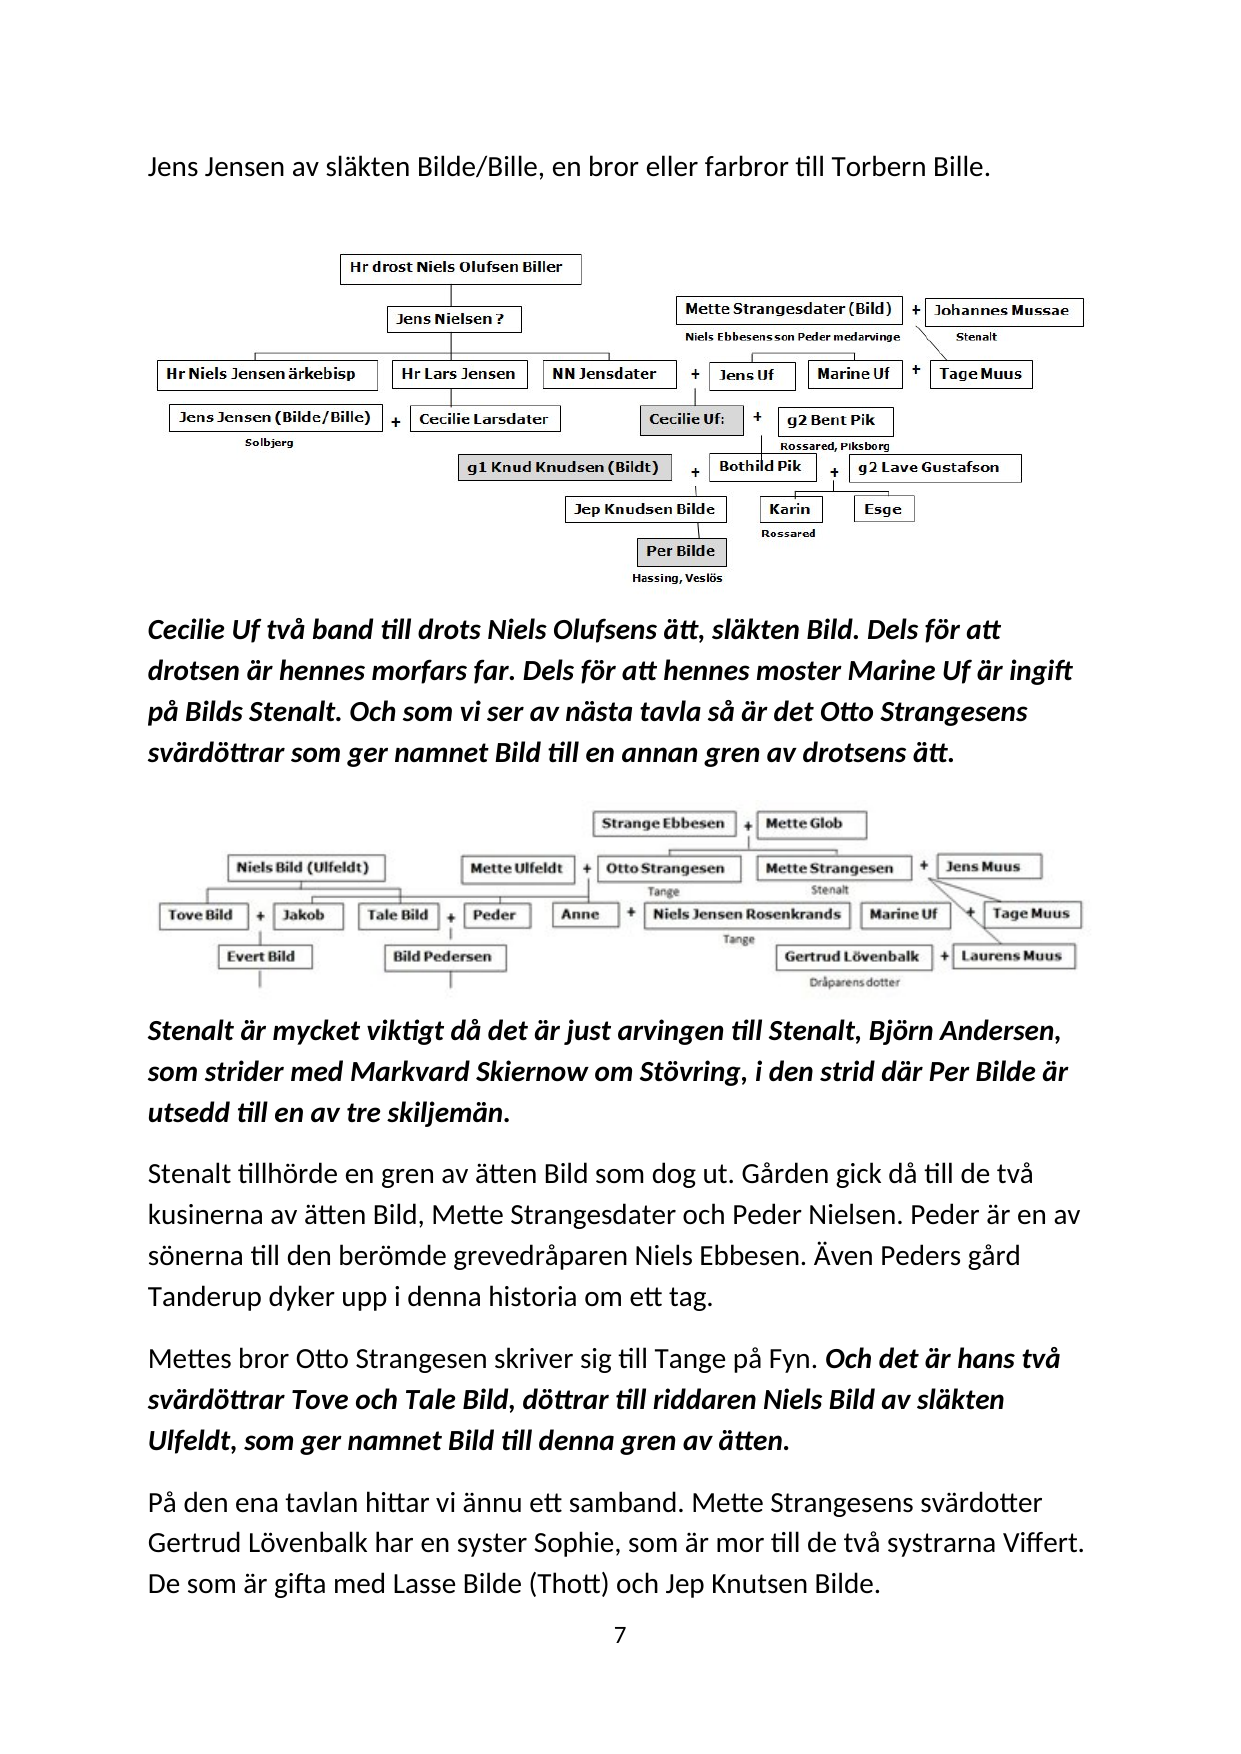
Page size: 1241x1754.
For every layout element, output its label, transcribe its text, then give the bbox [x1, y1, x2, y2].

text Mettes bror Otto Strangesen skriver sig till Tange på Fyn. Och det är hans två svärdöttrar Tove och Tale Bild, döttrar till riddaren Niels Bild av släkten Ulfeldt, som ger namnet Bild till denna gren av ätten. [148, 1340, 1093, 1457]
text Stenalt tillhörde en gren av ätten Bild som dog ut. Gården gick då till de två kusinerna av ätten Bild, Mette Strangesdater och Peder Nielsen. Peder är en av sönerna till den berömde grevedråparen Niels Ebbesen. Även Peders gård Tanderup dyker upp i denna historia om ett tag. [148, 1155, 1093, 1314]
text På den ena tavlan hittar vi ännu ett samband. Mette Strangesens svärdotter Gertrud Lövenbalk har en syster Sophie, som är mor till de två systrarna Viffert. De som är gifta med Lasse Bilde (Thott) och Jep Knutsen Bilde. [148, 1484, 1093, 1601]
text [148, 148, 1093, 237]
picture [147, 237, 1093, 599]
picture [147, 800, 1093, 1007]
